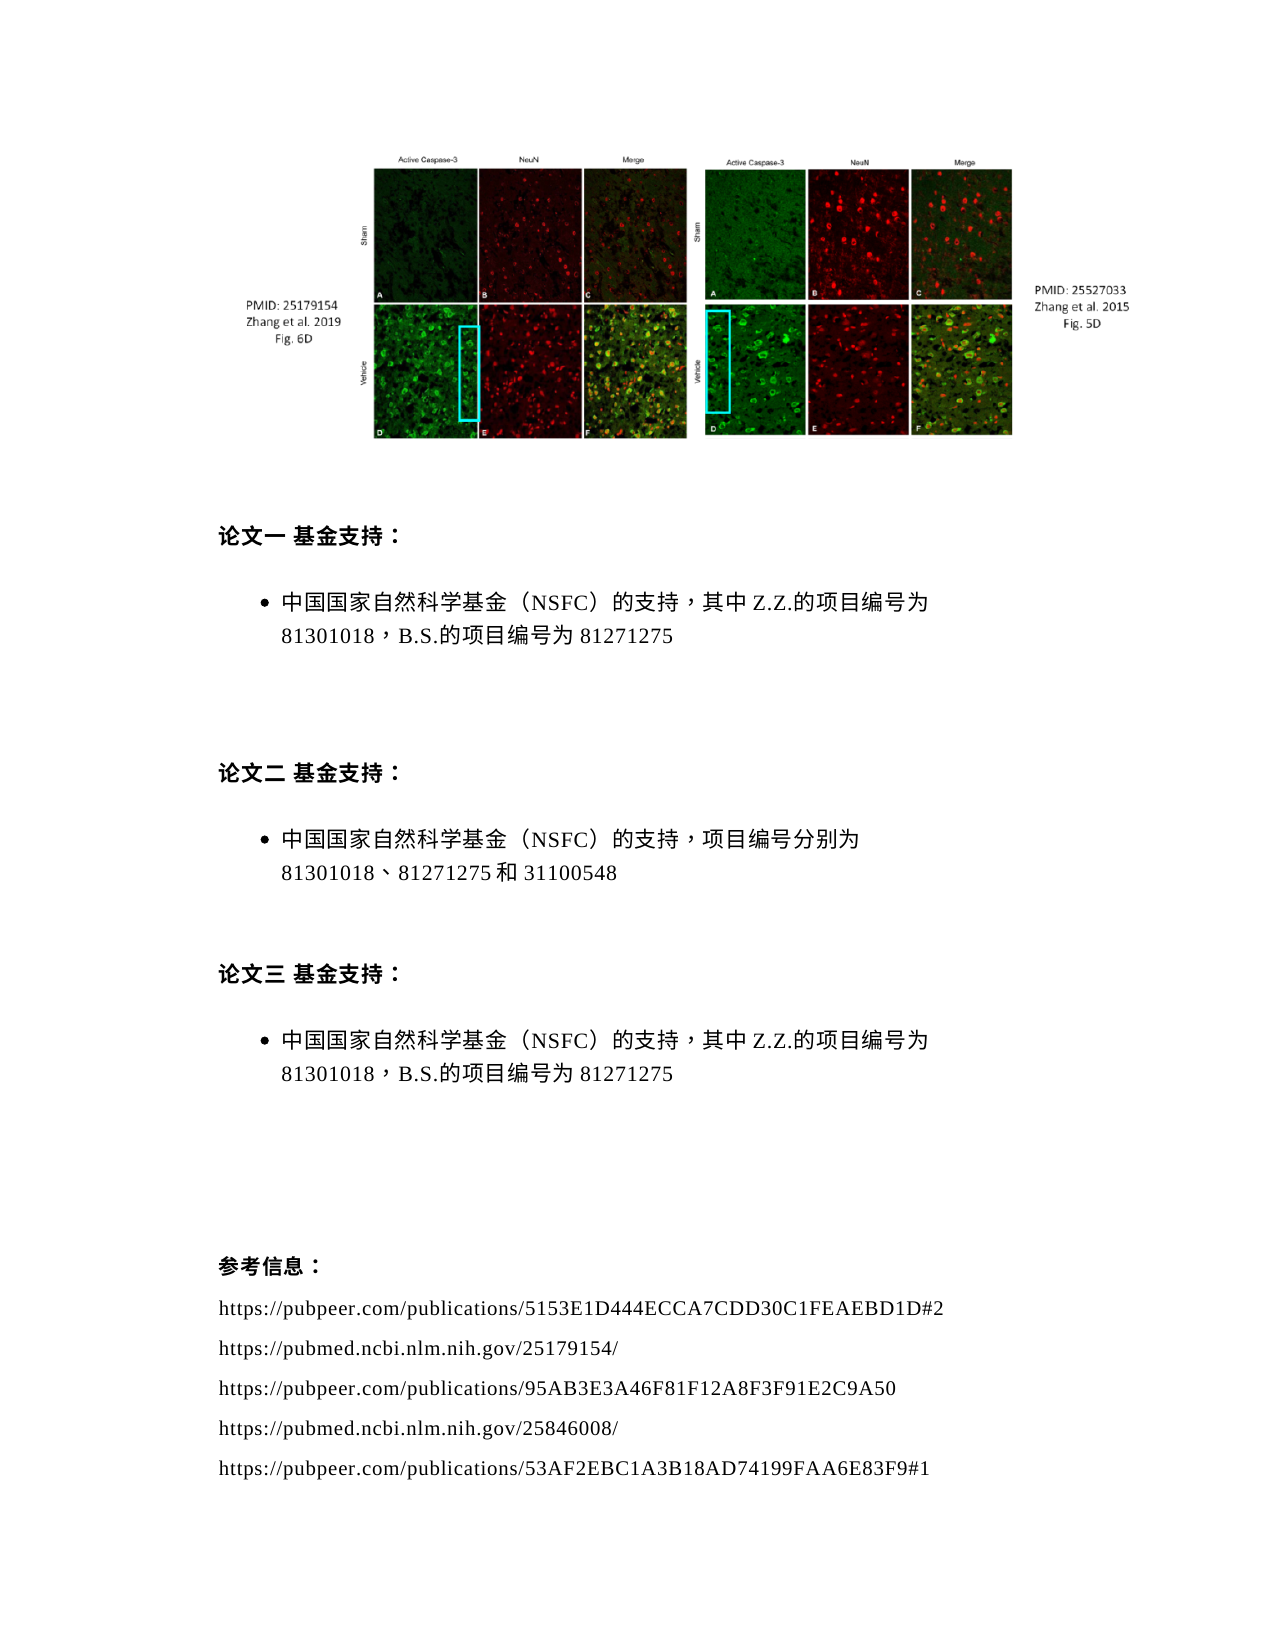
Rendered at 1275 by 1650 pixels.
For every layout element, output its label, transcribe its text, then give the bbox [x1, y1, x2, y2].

text 论文二 基金支持： [219, 755, 1056, 788]
picture [237, 150, 1138, 439]
text 论文三 基金支持： [219, 956, 1056, 989]
text https://pubmed.ncbi.nlm.nih.gov/25179154/ [219, 1320, 1056, 1360]
list 中国国家自然科学基金（NSFC）的支持，项目编号分别为81301018、81271275和31100548 [261, 821, 1056, 886]
list 中国国家自然科学基金（NSFC）的支持，其中Z.Z.的项目编号为81301018，B.S.的项目编号为81271275 [261, 1022, 1056, 1087]
list 中国国家自然科学基金（NSFC）的支持，其中Z.Z.的项目编号为81301018，B.S.的项目编号为81271275 [261, 584, 1056, 649]
text https://pubpeer.com/publications/5153E1D444ECCA7CDD30C1FEAEBD1D#2 [219, 1280, 1056, 1320]
text 参考信息： [219, 1240, 1056, 1280]
text https://pubpeer.com/publications/95AB3E3A46F81F12A8F3F91E2C9A50 [219, 1360, 1056, 1400]
text https://pubmed.ncbi.nlm.nih.gov/25846008/ [219, 1400, 1056, 1440]
text https://pubpeer.com/publications/53AF2EBC1A3B18AD74199FAA6E83F9#1 [219, 1440, 1056, 1480]
text 论文一 基金支持： [219, 518, 1056, 551]
